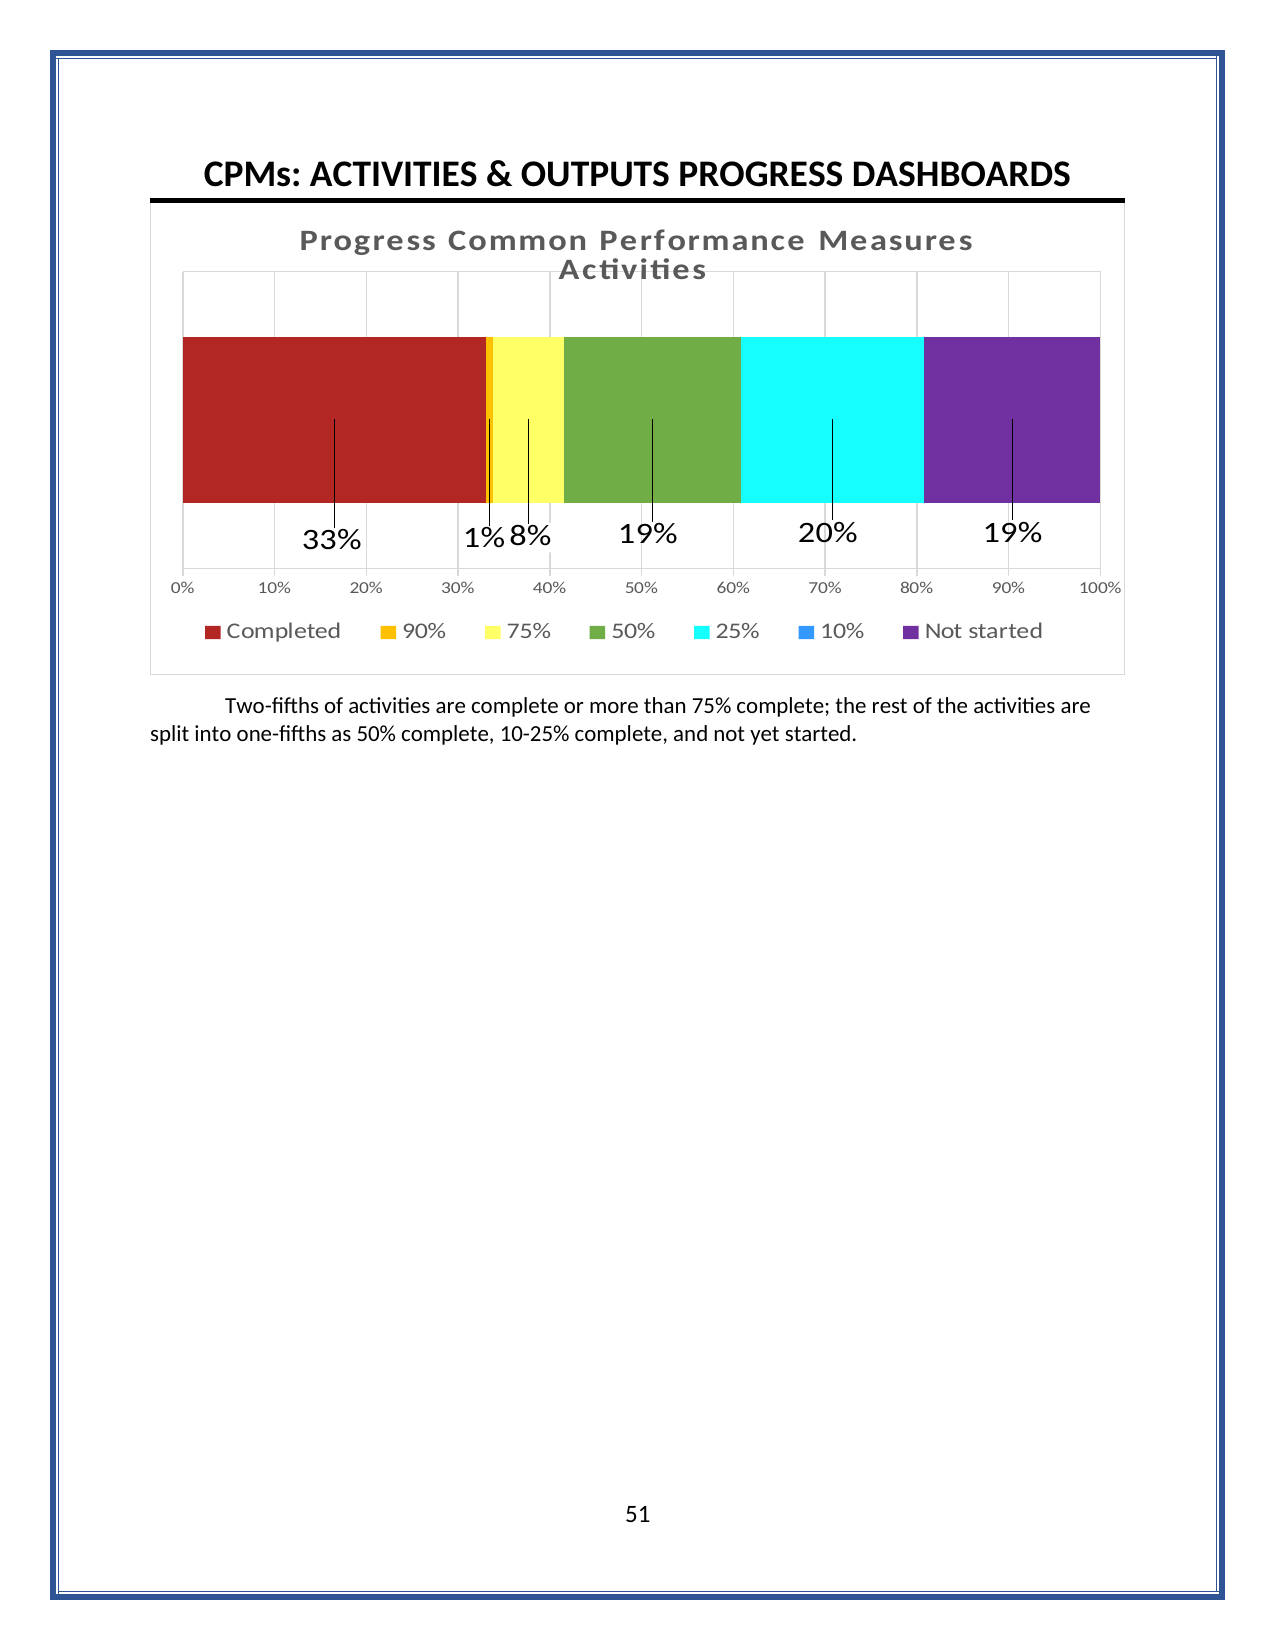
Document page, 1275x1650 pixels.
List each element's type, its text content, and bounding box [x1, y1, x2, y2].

text Two-fifths of activities are complete or more than 75% complete; the rest of the activities are split into one-fifths as 50% complete, 10-25% complete, and not yet started. [150, 691, 1125, 747]
subtitle CPMs: ACTIVITIES & OUTPUTS PROGRESS DASHBOARDS [150, 150, 1125, 198]
